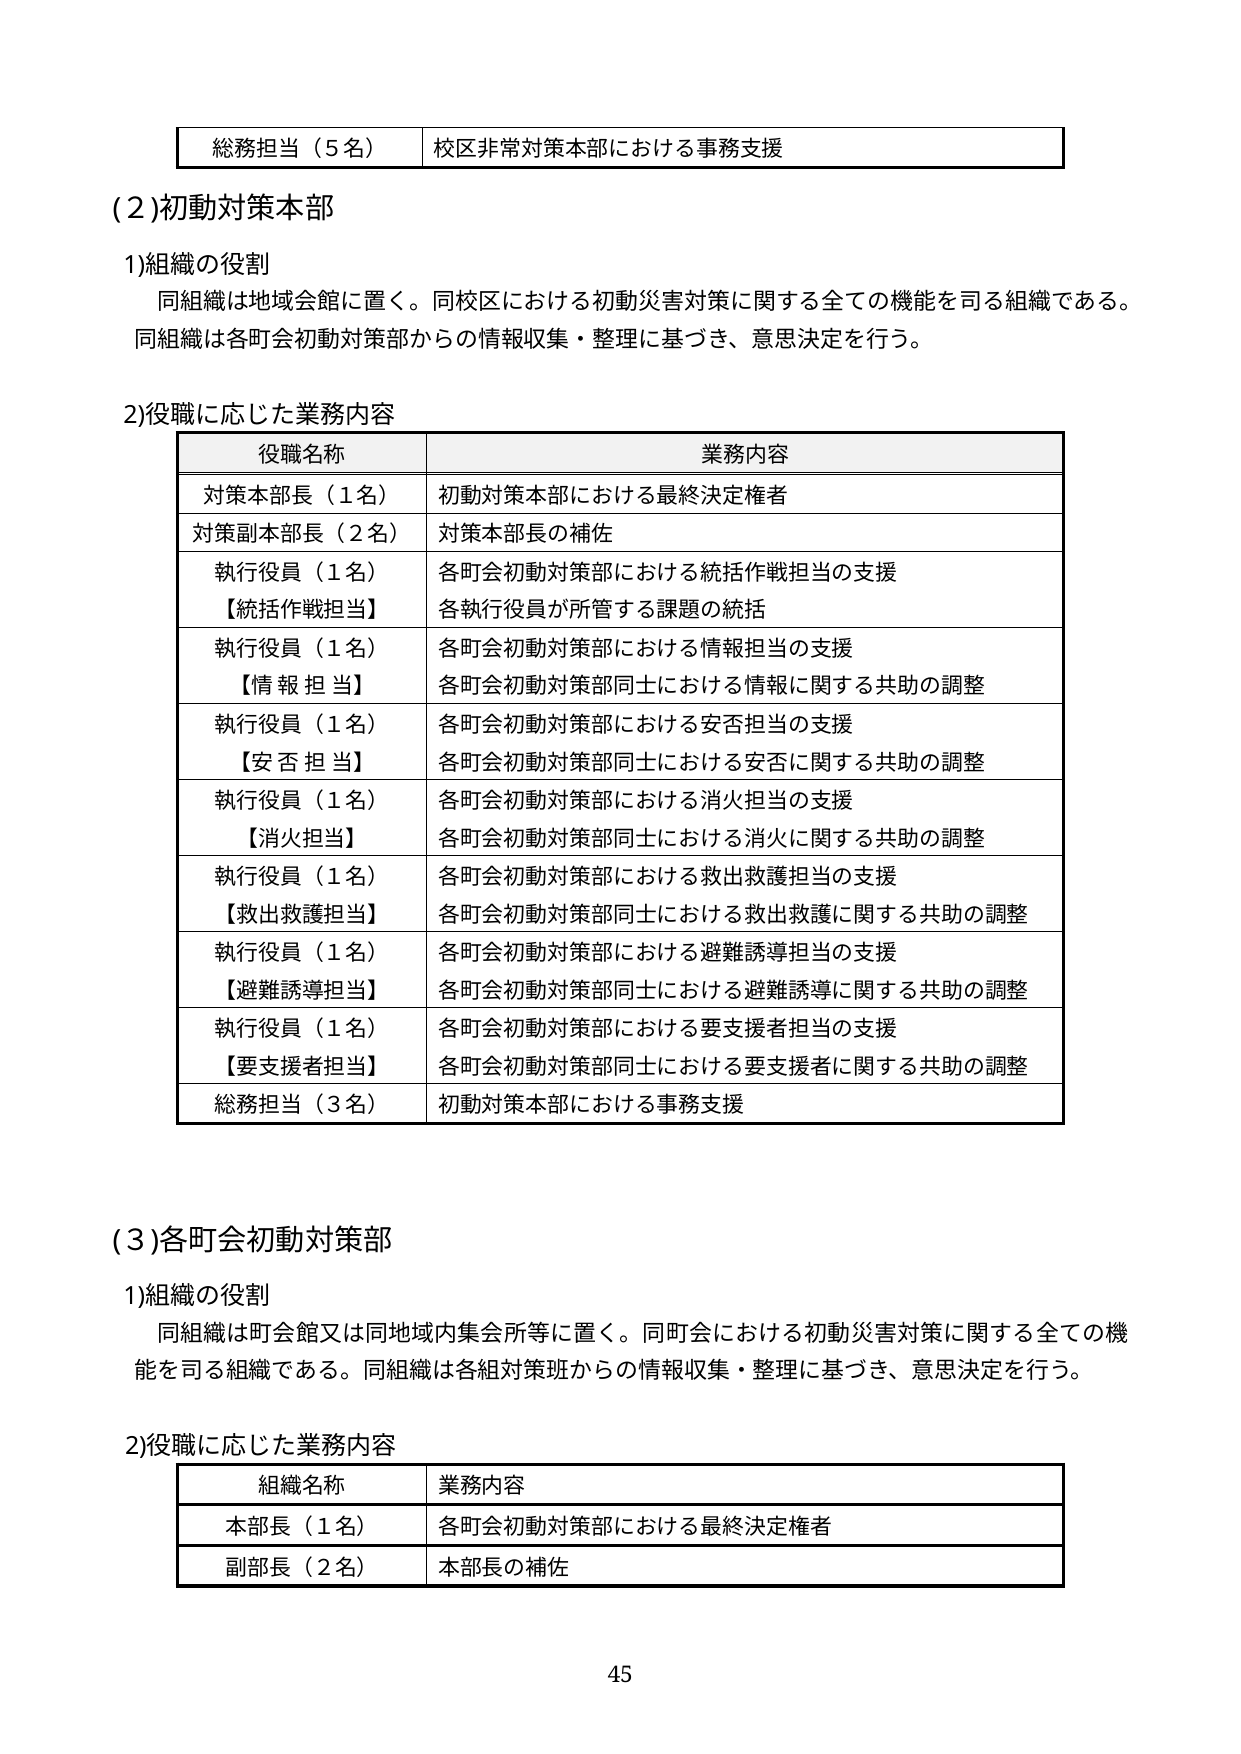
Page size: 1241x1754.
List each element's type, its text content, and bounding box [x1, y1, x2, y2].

text 1)組織の役割 [123, 244, 1128, 281]
text 1)組織の役割 [123, 1275, 1128, 1312]
table_header 業務内容 [427, 434, 1062, 472]
table_header 組織名称 [179, 1466, 426, 1503]
table_cell 各町会初動対策部における安否担当の支援 各町会初動対策部同士における安否に関する共助の調整 [427, 704, 1062, 779]
table_cell 執行役員（１名） 【消火担当】 [179, 780, 426, 855]
table_cell 執行役員（１名） 【統括作戦担当】 [179, 552, 426, 627]
table_cell 総務担当（３名） [179, 1084, 426, 1122]
table_cell 各町会初動対策部における最終決定権者 [427, 1506, 1062, 1544]
text 2)役職に応じた業務内容 [112, 1425, 1128, 1462]
table_cell 本部長（１名） [179, 1506, 426, 1544]
table_cell 初動対策本部における事務支援 [427, 1084, 1062, 1122]
text 2)役職に応じた業務内容 [123, 394, 1128, 431]
table_cell 副部長（２名） [179, 1547, 426, 1584]
text 同組織は町会館又は同地域内集会所等に置く。同町会における初動災害対策に関する全ての機能を司る組織である。同組織は各組対策班からの情報収集・整理に基づき、意思決定を行う。 [134, 1312, 1128, 1387]
table_cell 本部長の補佐 [427, 1547, 1062, 1584]
table_cell 初動対策本部における最終決定権者 [427, 475, 1062, 512]
table_cell 各町会初動対策部における統括作戦担当の支援 各執行役員が所管する課題の統括 [427, 552, 1062, 627]
table_cell 校区非常対策本部における事務支援 [423, 128, 1062, 166]
table_cell 執行役員（１名） 【救出救護担当】 [179, 856, 426, 931]
table_header 役職名称 [179, 434, 426, 472]
table_cell 対策副本部長（２名） [179, 514, 426, 551]
table_cell 各町会初動対策部における消火担当の支援 各町会初動対策部同士における消火に関する共助の調整 [427, 780, 1062, 855]
text (３)各町会初動対策部 [112, 1200, 1128, 1275]
table_cell 対策本部長（１名） [179, 475, 426, 512]
text 同組織は地域会館に置く。同校区における初動災害対策に関する全ての機能を司る組織である。同組織は各町会初動対策部からの情報収集・整理に基づき、意思決定を行う。 [134, 281, 1128, 356]
table_cell 各町会初動対策部における要支援者担当の支援 各町会初動対策部同士における要支援者に関する共助の調整 [427, 1008, 1062, 1083]
table_cell 各町会初動対策部における救出救護担当の支援 各町会初動対策部同士における救出救護に関する共助の調整 [427, 856, 1062, 931]
text (２)初動対策本部 [112, 169, 1128, 244]
table_cell 執行役員（１名） 【避難誘導担当】 [179, 932, 426, 1007]
table_cell 執行役員（１名） 【要支援者担当】 [179, 1008, 426, 1083]
table_cell 対策本部長の補佐 [427, 514, 1062, 551]
table_cell 執行役員（１名） 【安 否 担 当】 [179, 704, 426, 779]
table_cell 各町会初動対策部における避難誘導担当の支援 各町会初動対策部同士における避難誘導に関する共助の調整 [427, 932, 1062, 1007]
table_cell 総務担当（５名） [179, 128, 422, 166]
table_header 業務内容 [427, 1466, 1062, 1503]
table_cell 執行役員（１名） 【情 報 担 当】 [179, 628, 426, 703]
table_cell 各町会初動対策部における情報担当の支援 各町会初動対策部同士における情報に関する共助の調整 [427, 628, 1062, 703]
